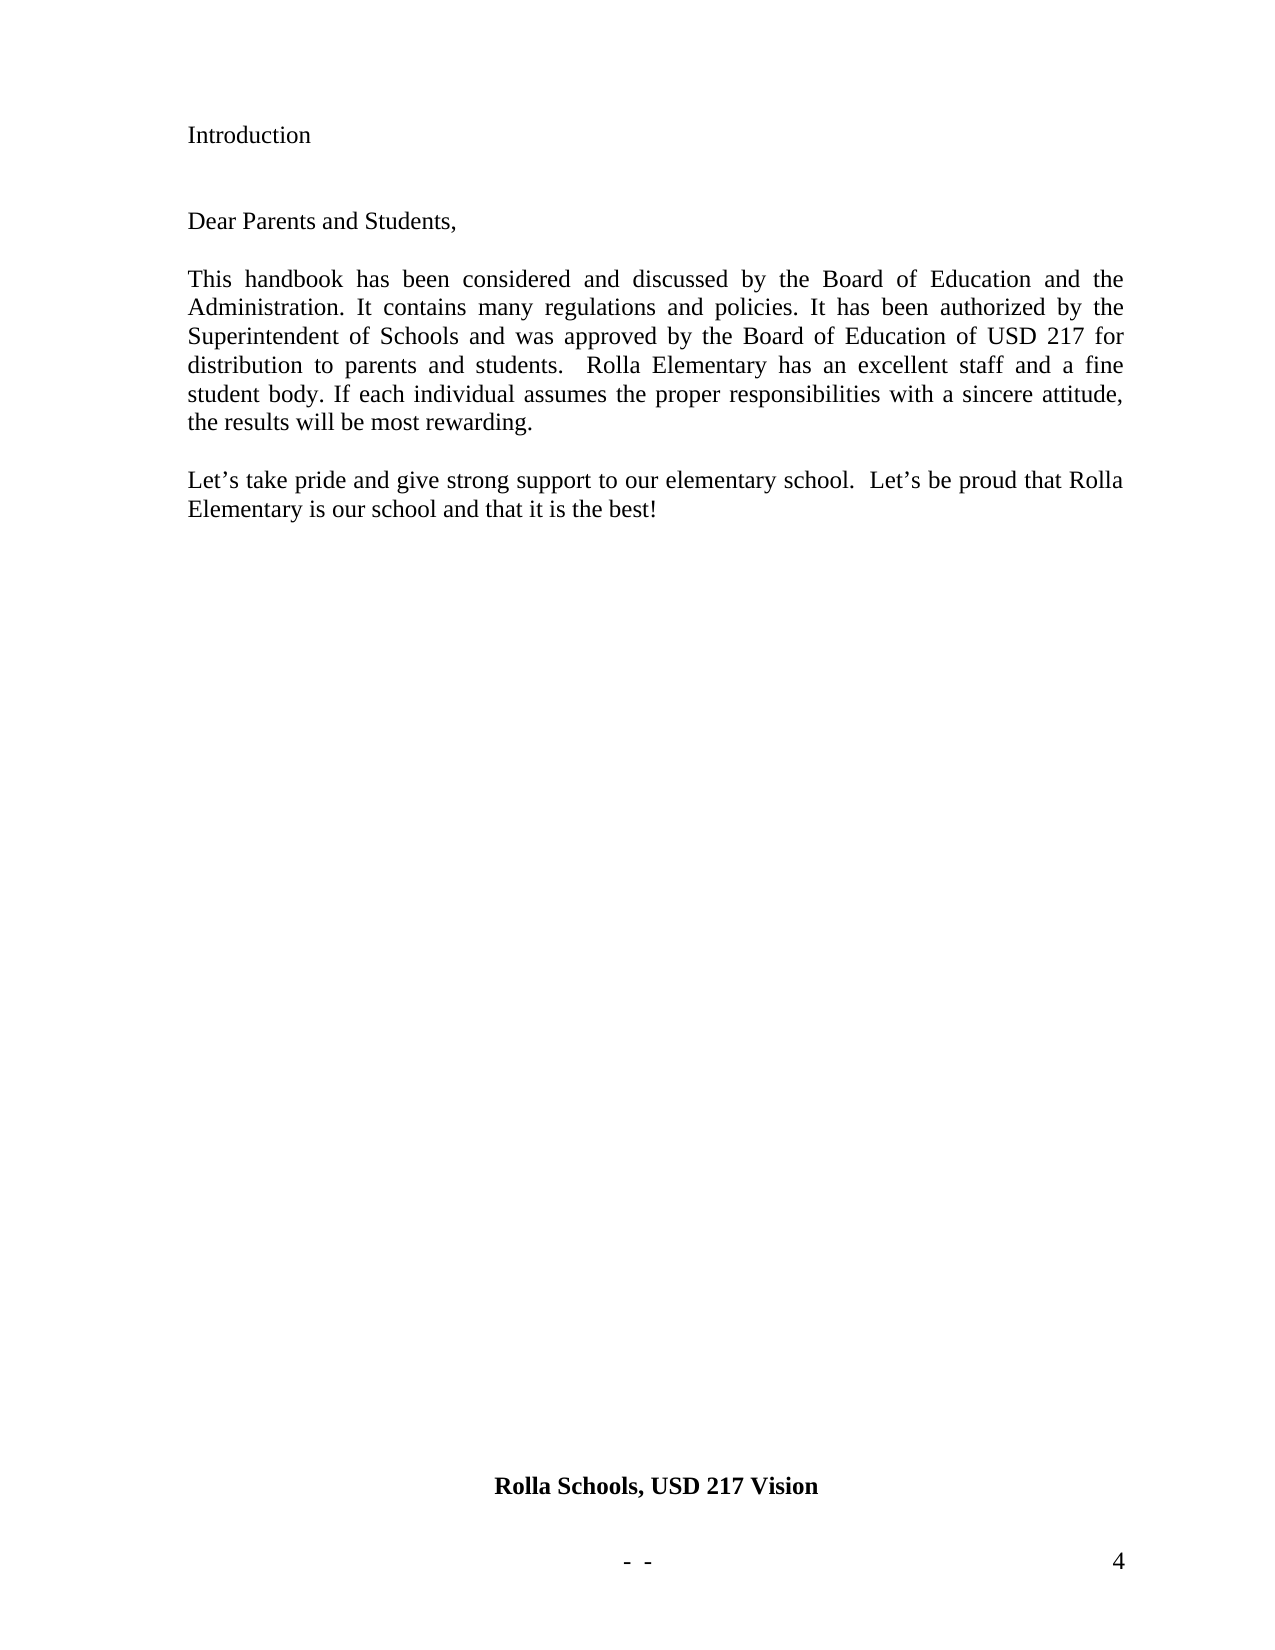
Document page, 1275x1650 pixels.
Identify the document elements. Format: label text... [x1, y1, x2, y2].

subtitle Introduction [187, 120, 1125, 149]
text This handbook has been considered and discussed by the Board of Education and the . It contains many regulations and policies. It has been authorized by the Superintendent of Schools and was approved by the Board of Education of USD 217 for distribution to parents and students. Rolla Elementary has an excellent staff and a fine student body. If each individual assumes the proper responsibilities with a sincere attitude, the results will be most rewarding. [187, 264, 1125, 436]
text Let’s take pride and give strong support to our elementary school. Let’s be proud that Rolla Elementary is our school and that it is the best! [187, 465, 1125, 522]
text Dear Parents and Students, [187, 206, 1125, 235]
text Rolla Schools, USD 217 Vision [187, 1471, 1125, 1500]
